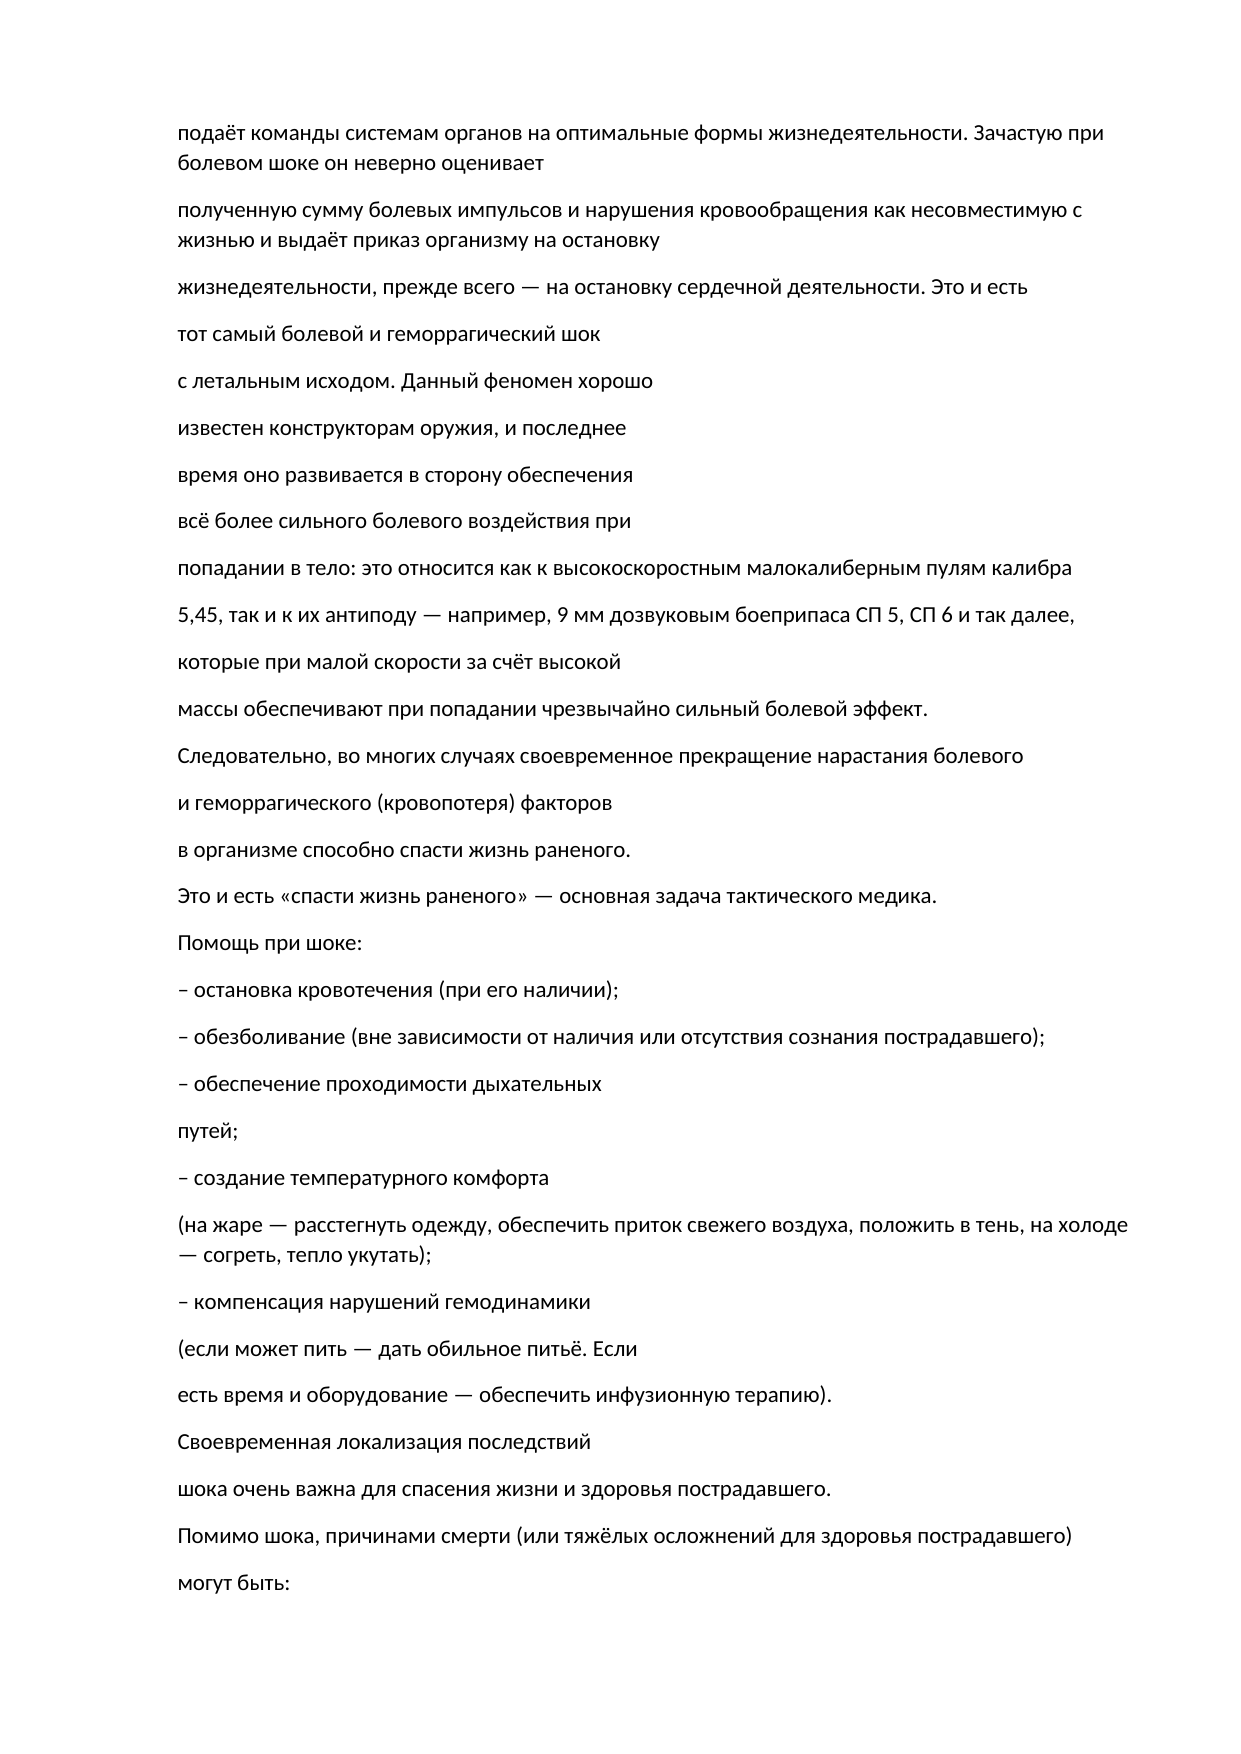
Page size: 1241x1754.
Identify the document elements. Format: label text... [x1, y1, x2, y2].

text тот самый болевой и геморрагический шок [177, 319, 1152, 347]
text Это и есть «спасти жизнь раненого» — основная задача тактического медика. [177, 882, 1152, 910]
text Помощь при шоке: [177, 928, 1152, 957]
text – компенсация нарушений гемодинамики [177, 1287, 1152, 1315]
text в организме способно спасти жизнь раненого. [177, 835, 1152, 863]
text время оно развивается в сторону обеспечения [177, 460, 1152, 488]
text шока очень важна для спасения жизни и здоровья пострадавшего. [177, 1474, 1152, 1502]
text Следовательно, во многих случаях своевременное прекращение нарастания болевого [177, 741, 1152, 769]
text полученную сумму болевых импульсов и нарушения кровообращения как несовместимую с жизнью и выдаёт приказ организму на остановку [177, 195, 1152, 253]
text могут быть: [177, 1568, 1152, 1596]
text и геморрагического (кровопотеря) факторов [177, 788, 1152, 816]
text попадании в тело: это относится как к высокоскоростным малокалиберным пулям калибра [177, 553, 1152, 582]
text (на жаре — расстегнуть одежду, обеспечить приток свежего воздуха, положить в тень, на холоде — согреть, тепло укутать); [177, 1210, 1152, 1268]
text – обезболивание (вне зависимости от наличия или отсутствия сознания пострадавшего); [177, 1022, 1152, 1050]
text подаёт команды системам органов на оптимальные формы жизнедеятельности. Зачастую при болевом шоке он неверно оценивает [177, 118, 1152, 176]
text Своевременная локализация последствий [177, 1427, 1152, 1456]
text Помимо шока, причинами смерти (или тяжёлых осложнений для здоровья пострадавшего) [177, 1521, 1152, 1549]
text есть время и оборудование — обеспечить инфузионную терапию). [177, 1381, 1152, 1409]
text – обеспечение проходимости дыхательных [177, 1069, 1152, 1097]
text всё более сильного болевого воздействия при [177, 507, 1152, 535]
text известен конструкторам оружия, и последнее [177, 413, 1152, 441]
text – остановка кровотечения (при его наличии); [177, 975, 1152, 1003]
text (если может пить — дать обильное питьё. Если [177, 1334, 1152, 1362]
text 5,45, так и к их антиподу — например, 9 мм дозвуковым боеприпаса СП 5, СП 6 и так далее, [177, 600, 1152, 628]
text которые при малой скорости за счёт высокой [177, 647, 1152, 675]
text путей; [177, 1116, 1152, 1144]
text жизнедеятельности, прежде всего — на остановку сердечной деятельности. Это и есть [177, 272, 1152, 300]
text массы обеспечивают при попадании чрезвычайно сильный болевой эффект. [177, 694, 1152, 722]
text с летальным исходом. Данный феномен хорошо [177, 366, 1152, 394]
text – создание температурного комфорта [177, 1163, 1152, 1191]
